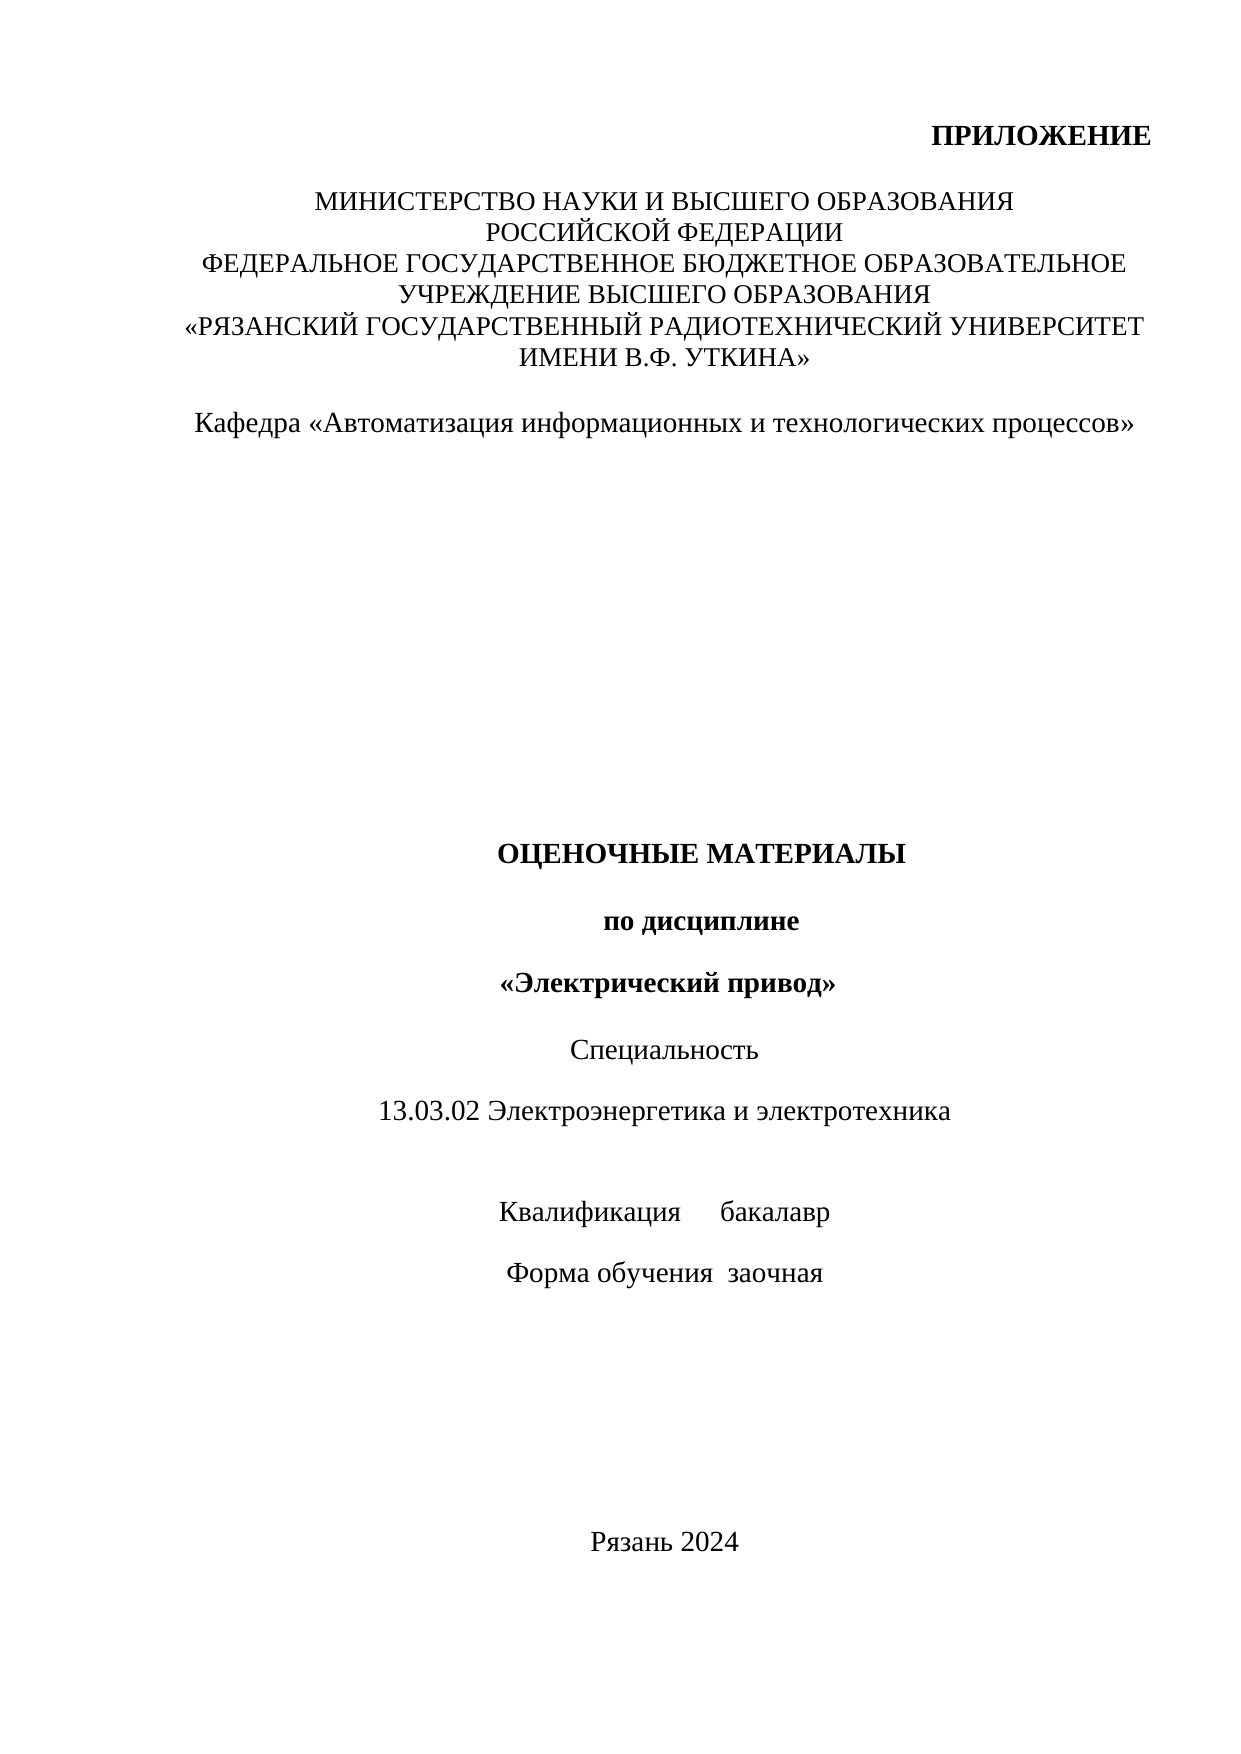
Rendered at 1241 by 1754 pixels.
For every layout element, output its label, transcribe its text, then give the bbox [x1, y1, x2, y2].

text Специальность [177, 1032, 1152, 1065]
text ИМЕНИ В.Ф. УТКИНА» [177, 341, 1152, 372]
text «Электрический привод» [177, 965, 1152, 998]
text 13.03.02 Электроэнергетика и электротехника [177, 1093, 1152, 1127]
text ПРИЛОЖЕНИЕ [177, 118, 1152, 152]
text МИНИСТЕРСТВО НАУКИ И ВЫСШЕГО ОБРАЗОВАНИЯ [177, 185, 1152, 216]
text ФЕДЕРАЛЬНОЕ ГОСУДАРСТВЕННОЕ БЮДЖЕТНОЕ ОБРАЗОВАТЕЛЬНОЕ УЧРЕЖДЕНИЕ ВЫСШЕГО ОБРАЗОВАНИЯ [177, 247, 1152, 310]
text «РЯЗАНСКИЙ ГОСУДАРСТВЕННЫЙ РАДИОТЕХНИЧЕСКИЙ УНИВЕРСИТЕТ [177, 310, 1152, 341]
text Форма обучения заочная [177, 1256, 1152, 1289]
text по дисциплине [177, 903, 1152, 937]
text Кафедра «Автоматизация информационных и технологических процессов» [177, 406, 1152, 439]
text РОССИЙСКОЙ ФЕДЕРАЦИИ [177, 216, 1152, 247]
text Рязань 2024 [177, 1524, 1152, 1557]
text ОЦЕНОЧНЫЕ МАТЕРИАЛЫ [177, 836, 1152, 870]
text Квалификация бакалавр [177, 1194, 1152, 1228]
